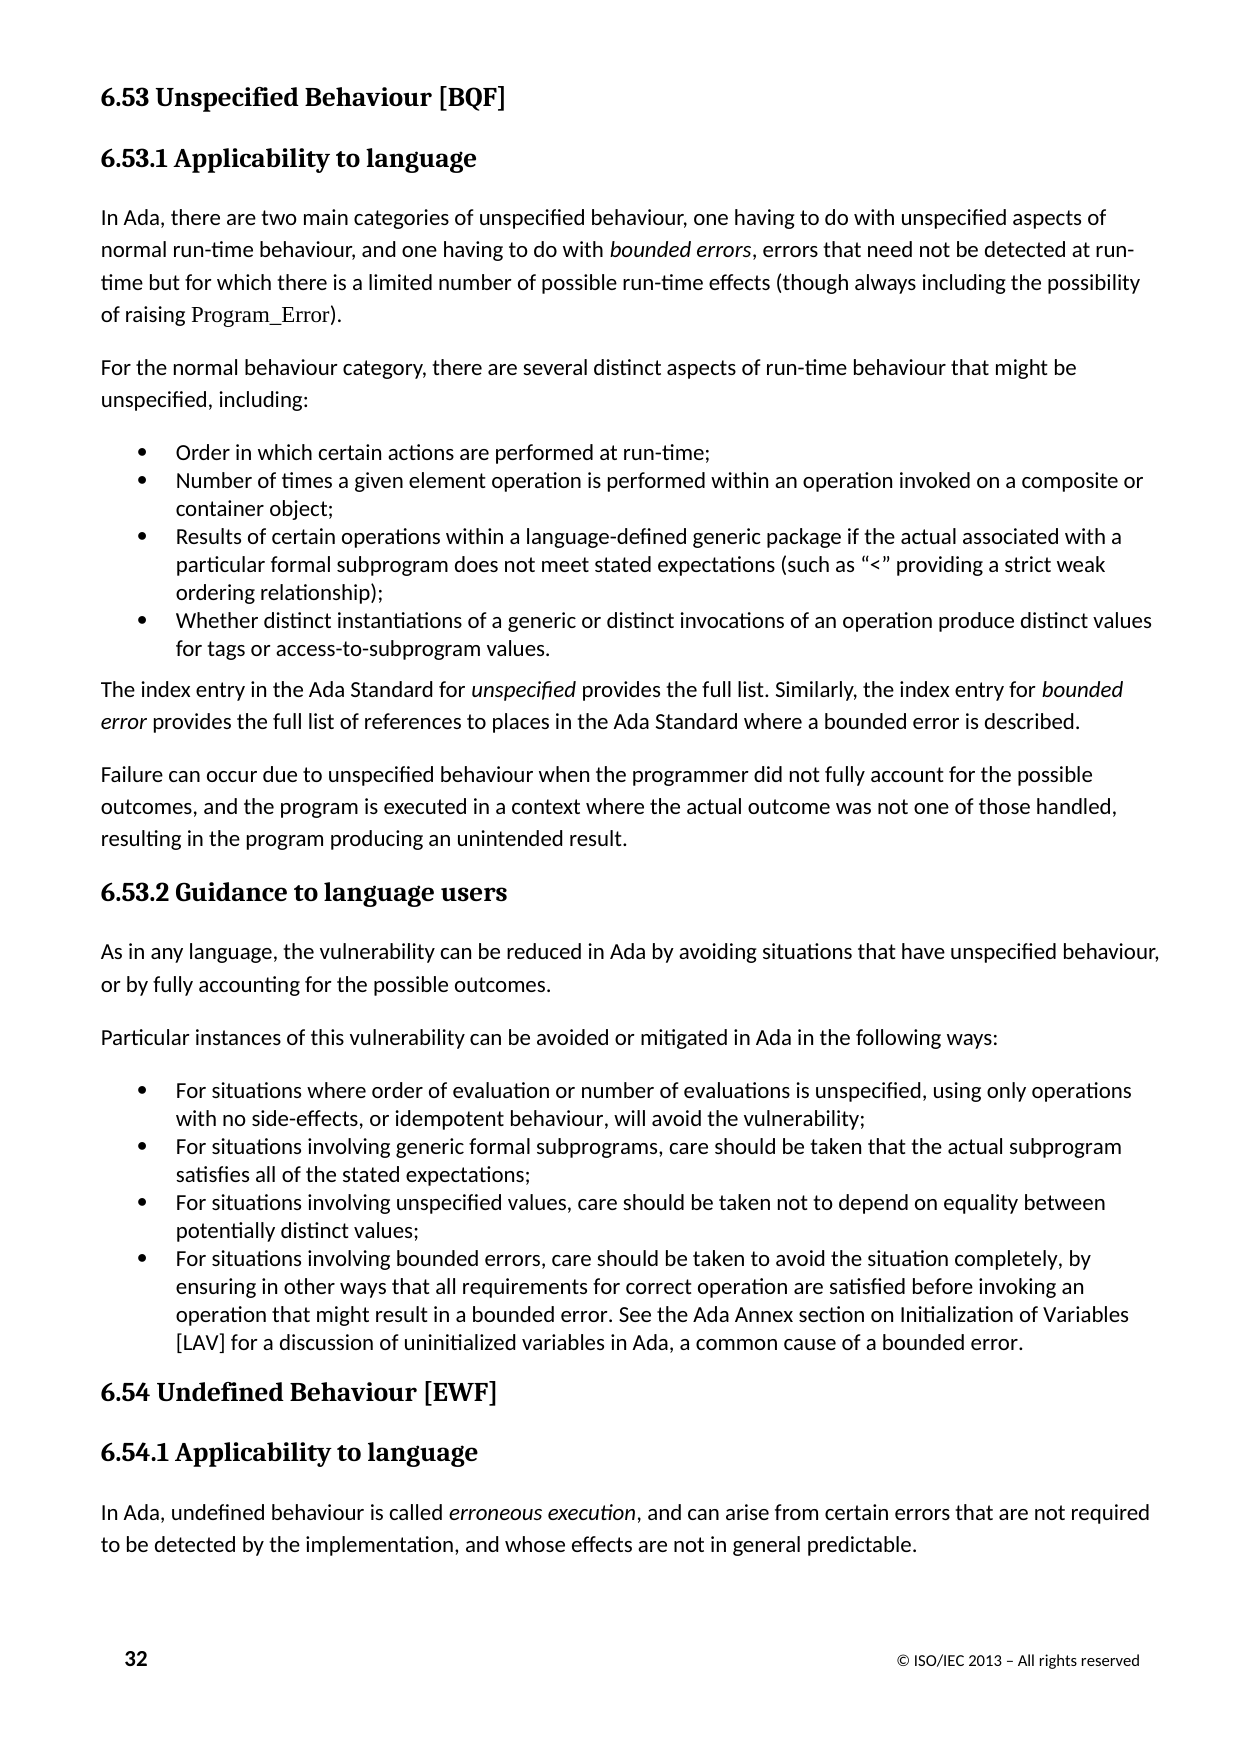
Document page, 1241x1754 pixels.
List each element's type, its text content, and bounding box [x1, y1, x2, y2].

list Whether distinct instantiations of a generic or distinct invocations of an operation produce distinct values for tags or access-to-subprogram values. [138, 606, 1164, 662]
text In Ada, there are two main categories of unspecified behaviour, one having to do with unspecified aspects of normal run-time behaviour, and one having to do with bounded errors, errors that need not be detected at run-time but for which there is a limited number of possible run-time effects (though always including the possibility of raising Program_Error). [101, 203, 1164, 328]
text The index entry in the Ada Standard for unspecified provides the full list. Similarly, the index entry for bounded error provides the full list of references to places in the Ada Standard where a bounded error is described. [101, 675, 1164, 735]
subtitle 6.54.1 Applicability to language [101, 1437, 1164, 1469]
subtitle 6.53.2 Guidance to language users [101, 877, 1164, 908]
list For situations involving generic formal subprograms, care should be taken that the actual subprogram satisfies all of the stated expectations; [138, 1132, 1164, 1188]
list Results of certain operations within a language-defined generic package if the actual associated with a particular formal subprogram does not meet stated expectations (such as “<” providing a strict weak ordering relationship); [138, 522, 1164, 606]
text In Ada, undefined behaviour is called erroneous execution, and can arise from certain errors that are not required to be detected by the implementation, and whose effects are not in general predictable. [101, 1498, 1164, 1558]
subtitle 6.53 Unspecified Behaviour [BQF] [101, 82, 1164, 114]
list For situations involving unspecified values, care should be taken not to depend on equality between potentially distinct values; [138, 1188, 1164, 1244]
text As in any language, the vulnerability can be reduced in Ada by avoiding situations that have unspecified behaviour, or by fully accounting for the possible outcomes. [101, 937, 1164, 998]
text Failure can occur due to unspecified behaviour when the programmer did not fully account for the possible outcomes, and the program is executed in a context where the actual outcome was not one of those handled, resulting in the program producing an unintended result. [101, 760, 1164, 852]
subtitle 6.54 Undefined Behaviour [EWF] [101, 1377, 1164, 1408]
list Number of times a given element operation is performed within an operation invoked on a composite or container object; [138, 466, 1164, 522]
text Particular instances of this vulnerability can be avoided or mitigated in Ada in the following ways: [101, 1023, 1164, 1051]
list Order in which certain actions are performed at run-time; [138, 438, 1164, 466]
text For the normal behaviour category, there are several distinct aspects of run-time behaviour that might be unspecified, including: [101, 353, 1164, 413]
list For situations where order of evaluation or number of evaluations is unspecified, using only operations with no side-effects, or idempotent behaviour, will avoid the vulnerability; [138, 1076, 1164, 1132]
list For situations involving bounded errors, care should be taken to avoid the situation completely, by ensuring in other ways that all requirements for correct operation are satisfied before invoking an operation that might result in a bounded error. See the Ada Annex section on Initialization of Variables [LAV] for a discussion of uninitialized variables in Ada, a common cause of a bounded error. [138, 1244, 1164, 1356]
subtitle 6.53.1 Applicability to language [101, 143, 1164, 174]
